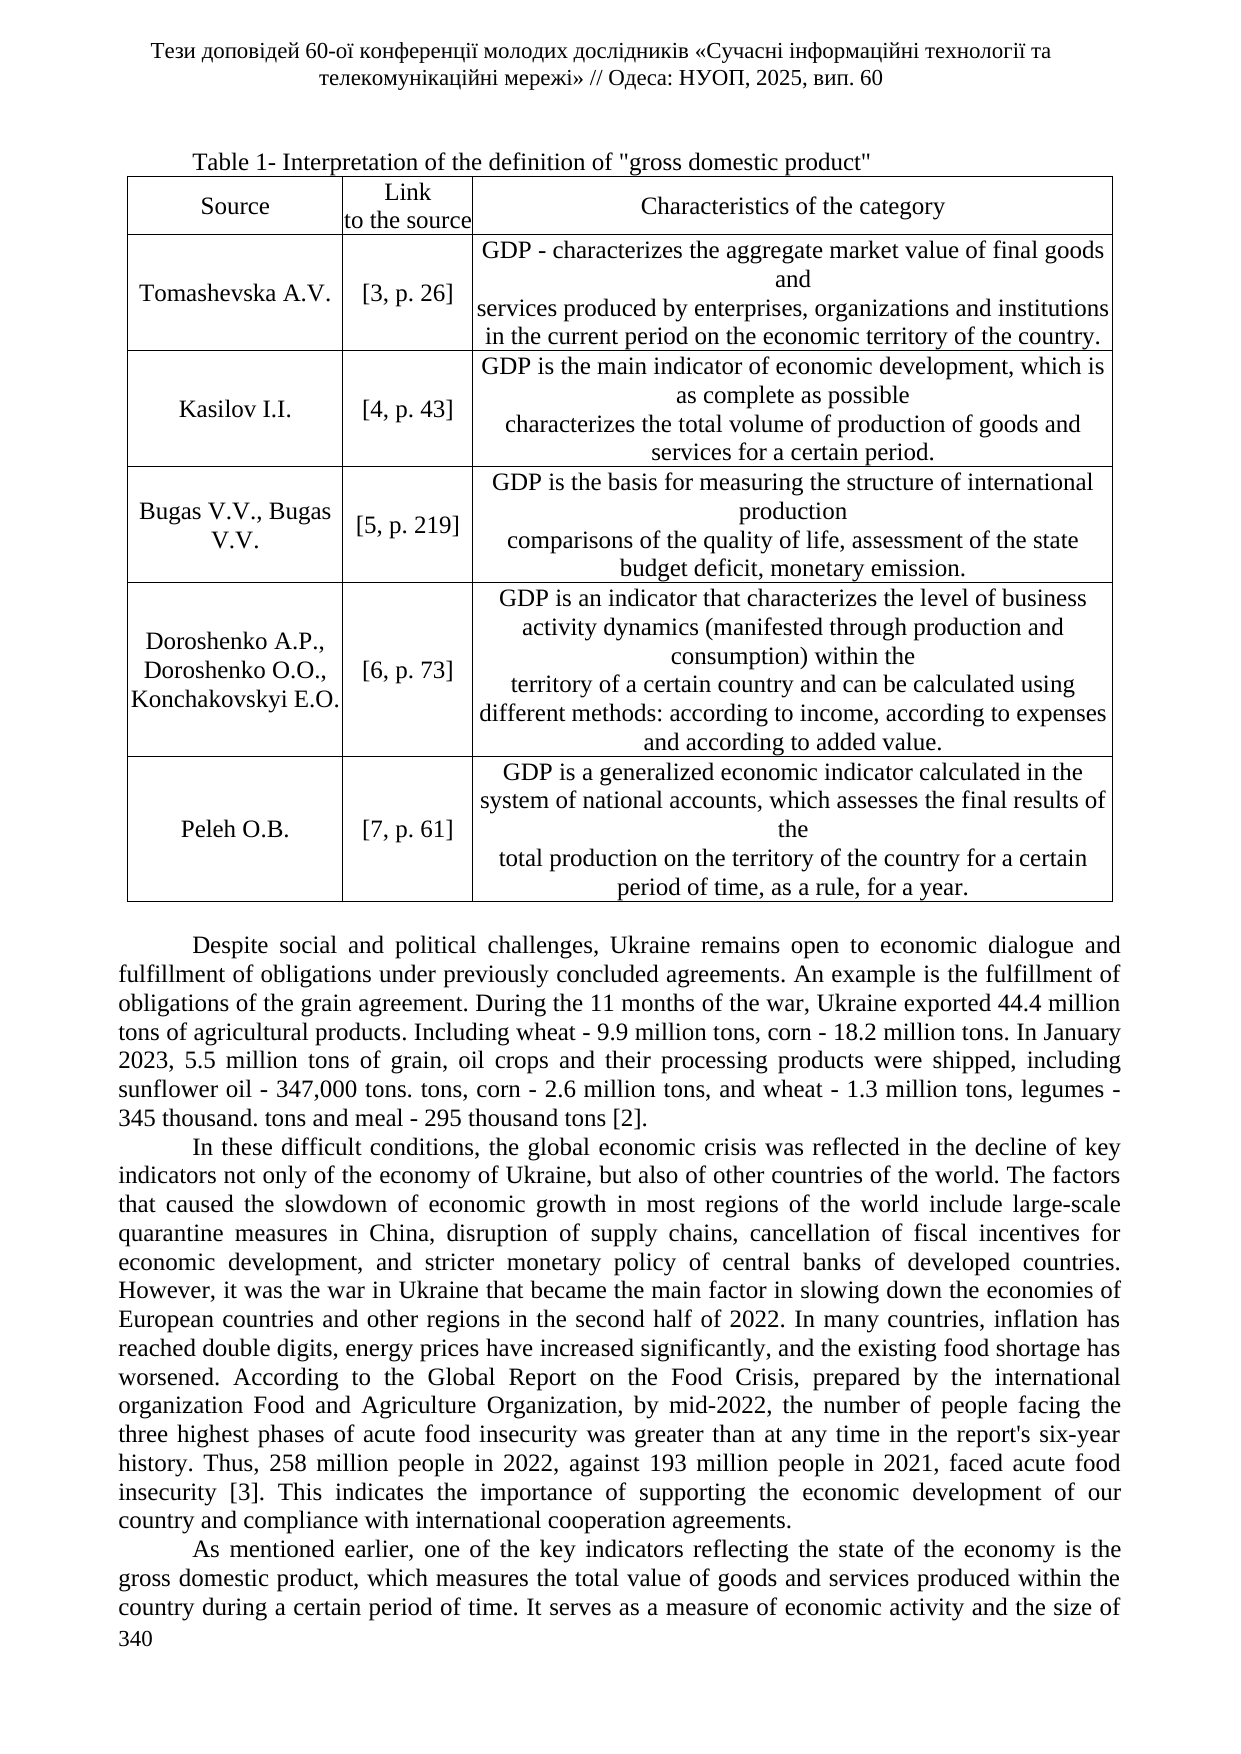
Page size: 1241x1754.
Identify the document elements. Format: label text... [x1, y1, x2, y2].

table_cell [4, p. 43] [343, 351, 472, 466]
table_header Source [128, 177, 342, 234]
table_cell [3, p. 26] [343, 235, 472, 350]
table_cell Peleh O.B. [128, 757, 342, 901]
table_cell GDP is a generalized economic indicator calculated in the system of national accounts, which assesses the final results of the total production on the territory of the country for a certain period of time, as a rule, for a year. [473, 757, 1112, 901]
table_cell Kasilov I.I. [128, 351, 342, 466]
table_cell Doroshenko A.P., Doroshenko O.O., Konchakovskyi E.O. [128, 583, 342, 756]
table_cell GDP is the main indicator of economic development, which is as complete as possible characterizes the total volume of production of goods and services for a certain period. [473, 351, 1112, 466]
table_cell [5, p. 219] [343, 467, 472, 582]
table_cell [6, p. 73] [343, 583, 472, 756]
table_header Link to the source [343, 177, 472, 234]
table_cell Tomashevska A.V. [128, 235, 342, 350]
text Despite social and political challenges, Ukraine remains open to economic dialogue and fulfillment of obligations under previously concluded agreements. An example is the fulfillment of obligations of the grain agreement. During the 11 months of the war, Ukraine exported 44.4 million tons of agricultural products. Including wheat - 9.9 million tons, corn - 18.2 million tons. In January 2023, 5.5 million tons of grain, oil crops and their processing products were shipped, including sunflower oil - 347,000 tons. tons, corn - 2.6 million tons, and wheat - 1.3 million tons, legumes - 345 thousand. tons and meal - 295 thousand tons [2]. [118, 930, 1122, 1132]
text Table 1- Interpretation of the definition of "gross domestic product" [118, 147, 1122, 176]
text In these difficult conditions, the global economic crisis was reflected in the decline of key indicators not only of the economy of Ukraine, but also of other countries of the world. The factors that caused the slowdown of economic growth in most regions of the world include large-scale quarantine measures in China, disruption of supply chains, cancellation of fiscal incentives for economic development, and stricter monetary policy of central banks of developed countries. However, it was the war in Ukraine that became the main factor in slowing down the economies of European countries and other regions in the second half of 2022. In many countries, inflation has reached double digits, energy prices have increased significantly, and the existing food shortage has worsened. According to the Global Report on the Food Crisis, prepared by the international organization Food and Agriculture Organization, by mid-2022, the number of people facing the three highest phases of acute food insecurity was greater than at any time in the report's six-year history. Thus, 258 million people in 2022, against 193 million people in 2021, faced acute food insecurity [3]. This indicates the importance of supporting the economic development of our country and compliance with international cooperation agreements. [118, 1132, 1122, 1534]
table_cell GDP - characterizes the aggregate market value of final goods and services produced by enterprises, organizations and institutions in the current period on the economic territory of the country. [473, 235, 1112, 350]
table_header Characteristics of the category [473, 177, 1112, 234]
table_cell GDP is the basis for measuring the structure of international production comparisons of the quality of life, assessment of the state budget deficit, monetary emission. [473, 467, 1112, 582]
table_cell [7, p. 61] [343, 757, 472, 901]
table_cell Bugas V.V., Bugas V.V. [128, 467, 342, 582]
table_cell GDP is an indicator that characterizes the level of business activity dynamics (manifested through production and consumption) within the territory of a certain country and can be calculated using different methods: according to income, according to expenses and according to added value. [473, 583, 1112, 756]
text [118, 1534, 1122, 1620]
